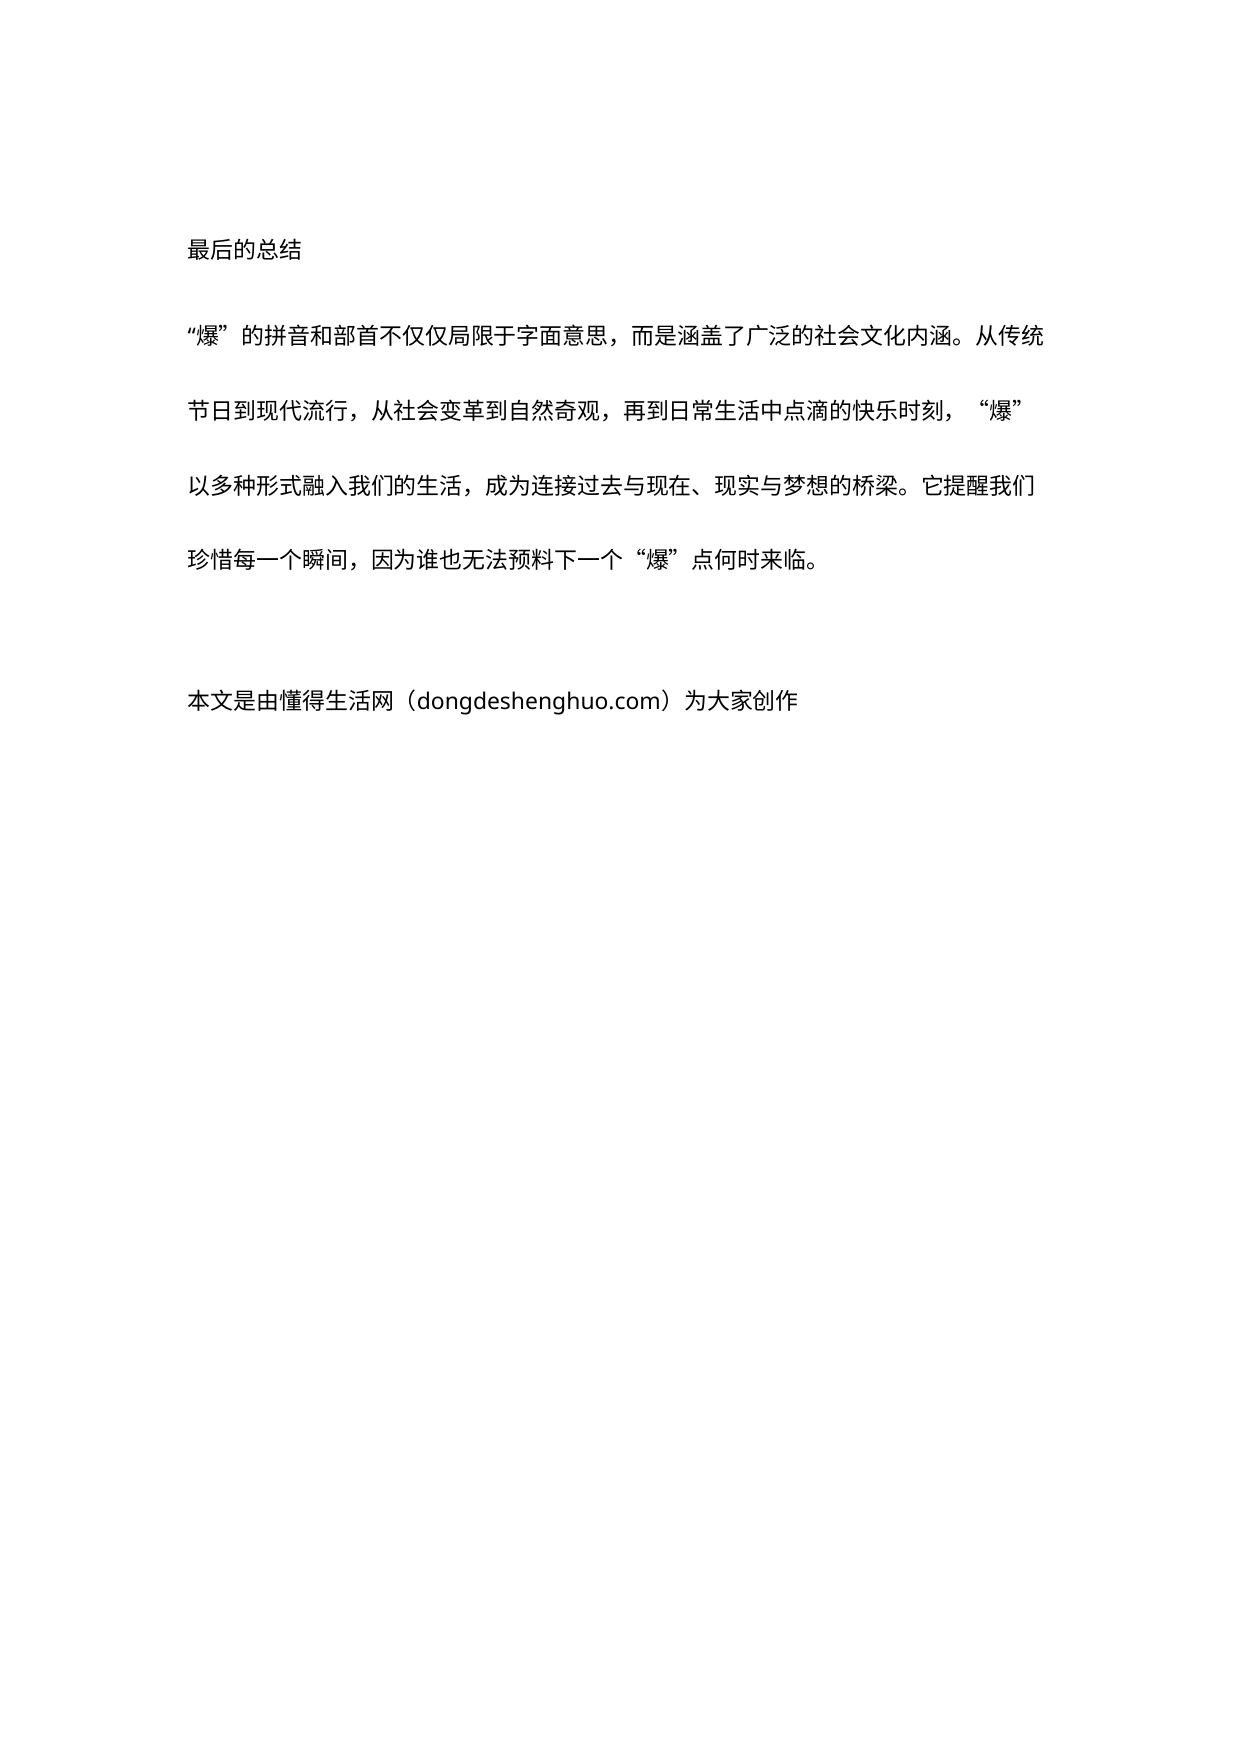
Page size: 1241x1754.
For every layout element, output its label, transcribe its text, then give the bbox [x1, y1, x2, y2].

text “爆”的拼音和部首不仅仅局限于字面意思，而是涵盖了广泛的社会文化内涵。从传统节日到现代流行，从社会变革到自然奇观，再到日常生活中点滴的快乐时刻，“爆”以多种形式融入我们的生活，成为连接过去与现在、现实与梦想的桥梁。它提醒我们珍惜每一个瞬间，因为谁也无法预料下一个“爆”点何时来临。 [187, 302, 1053, 591]
text 最后的总结 [187, 216, 1053, 281]
text 本文是由懂得生活网（dongdeshenghuo.com）为大家创作 [187, 667, 1053, 732]
